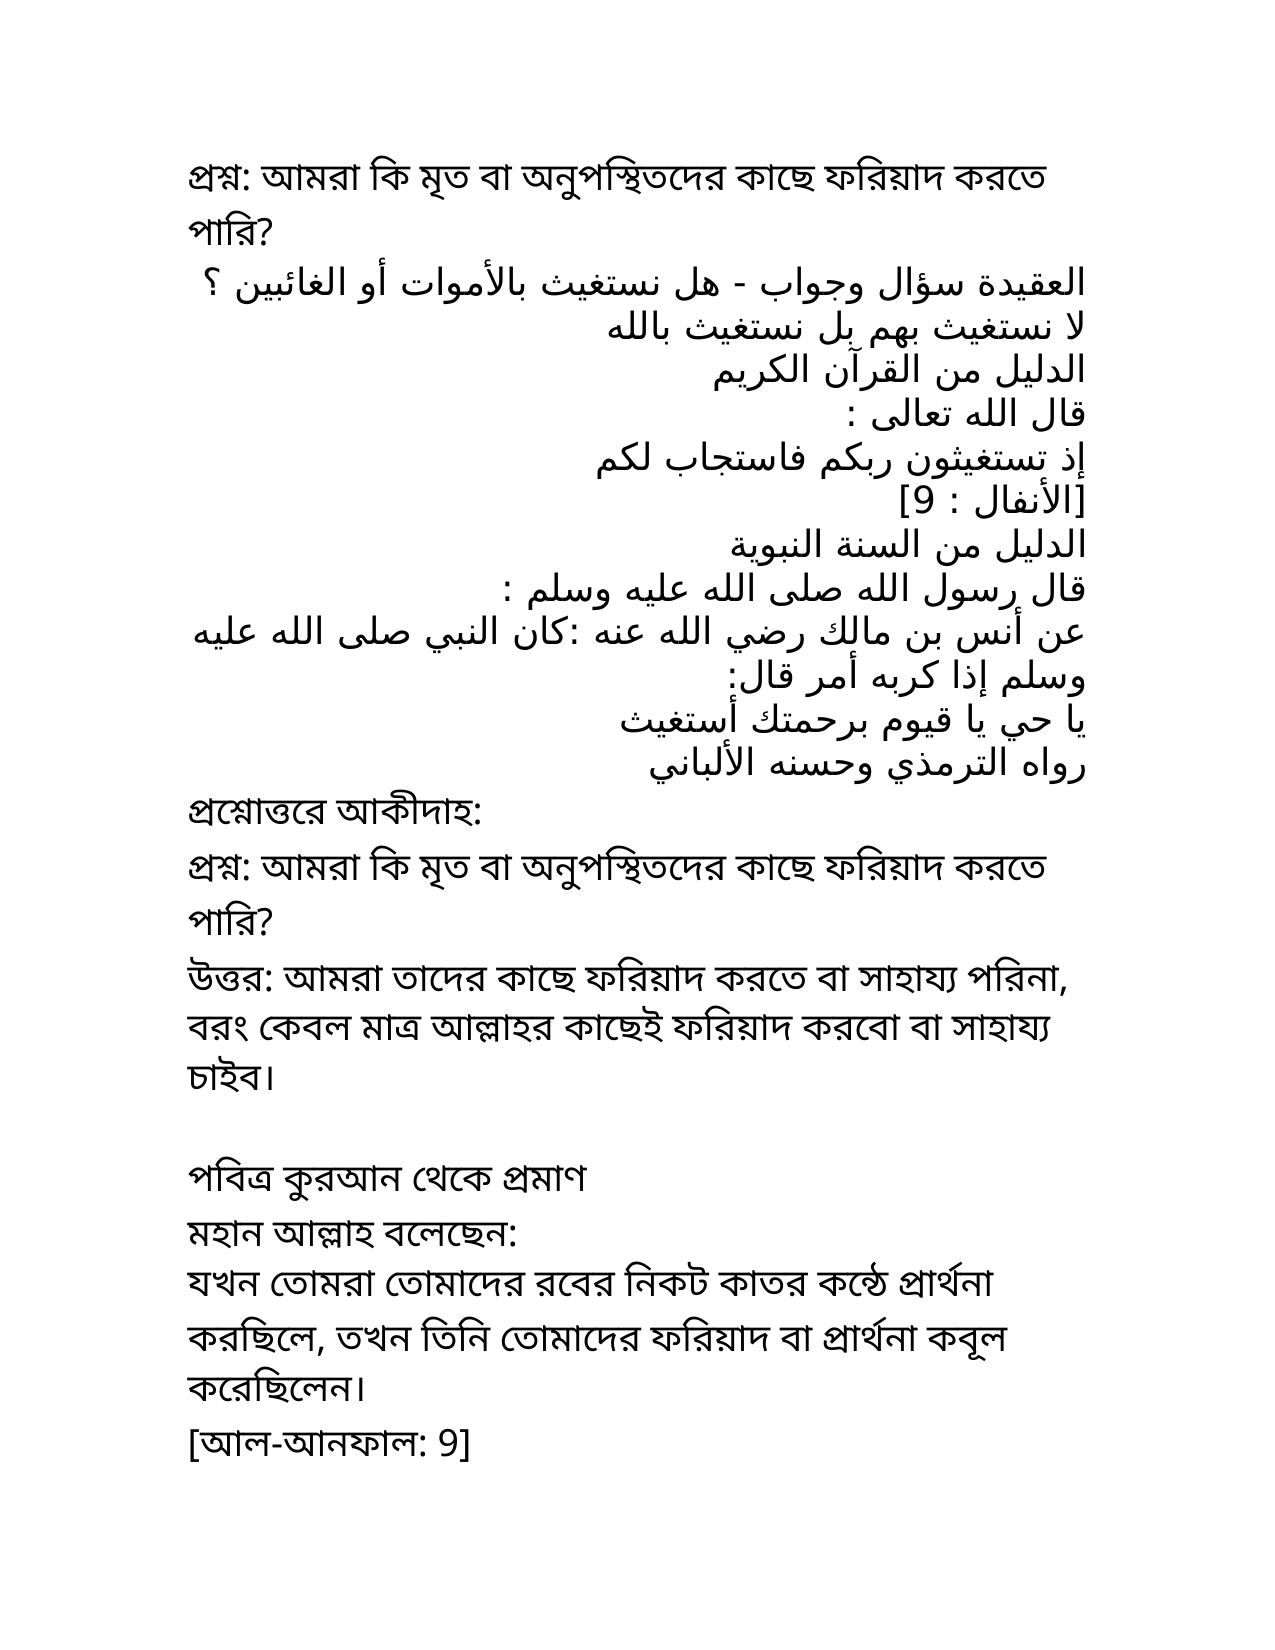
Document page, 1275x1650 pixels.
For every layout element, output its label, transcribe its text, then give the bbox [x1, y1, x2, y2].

text عن أنس بن مالك رضي الله عنه :كان النبي صلى الله عليه وسلم إذا كربه أمر قال: [187, 610, 1087, 697]
text الدليل من السنة النبوية [187, 523, 1087, 566]
text মহান আল্লাহ বলেছেন: [187, 1206, 1087, 1262]
text الدليل من القرآن الكريم [187, 348, 1087, 392]
text প্রশ্ন: আমরা কি মৃত বা অনুপস্থিতদের কাছে ফরিয়াদ করতে পারি? [187, 840, 1087, 951]
text [الأنفال : 9] [187, 479, 1087, 523]
text [আল-আনফাল: 9] [187, 1417, 1087, 1472]
text পবিত্র কুরআন থেকে প্রমাণ [187, 1157, 1087, 1206]
text قال رسول الله صلى الله عليه وسلم : [187, 566, 1087, 610]
text প্রশ্নোত্তরে আকীদাহ: [187, 784, 1087, 840]
text رواه الترمذي وحسنه الألباني [187, 741, 1087, 784]
text قال الله تعالى : [187, 392, 1087, 435]
text উত্তর: আমরা তাদের কাছে ফরিয়াদ করতে বা সাহায্য পরিনা, বরং কেবল মাত্র আল্লাহর কাছেই ফরিয়াদ করবো বা সাহায্য চাইব। [187, 951, 1087, 1106]
text إذ تستغيثون ربكم فاستجاب لكم [187, 435, 1087, 479]
text لا نستغيث بهم بل نستغيث بالله [187, 304, 1087, 348]
text প্রশ্ন: আমরা কি মৃত বা অনুপস্থিতদের কাছে ফরিয়াদ করতে পারি? [187, 150, 1087, 261]
text যখন তোমরা তোমাদের রবের নিকট কাতর কন্ঠে প্রার্থনা করছিলে, তখন তিনি তোমাদের ফরিয়াদ বা প্রার্থনা কবূল করেছিলেন। [187, 1262, 1087, 1417]
text العقيدة سؤال وجواب - هل نستغيث بالأموات أو الغائبين ؟ [187, 261, 1087, 304]
text يا حي يا قيوم برحمتك أستغيث [187, 697, 1087, 741]
